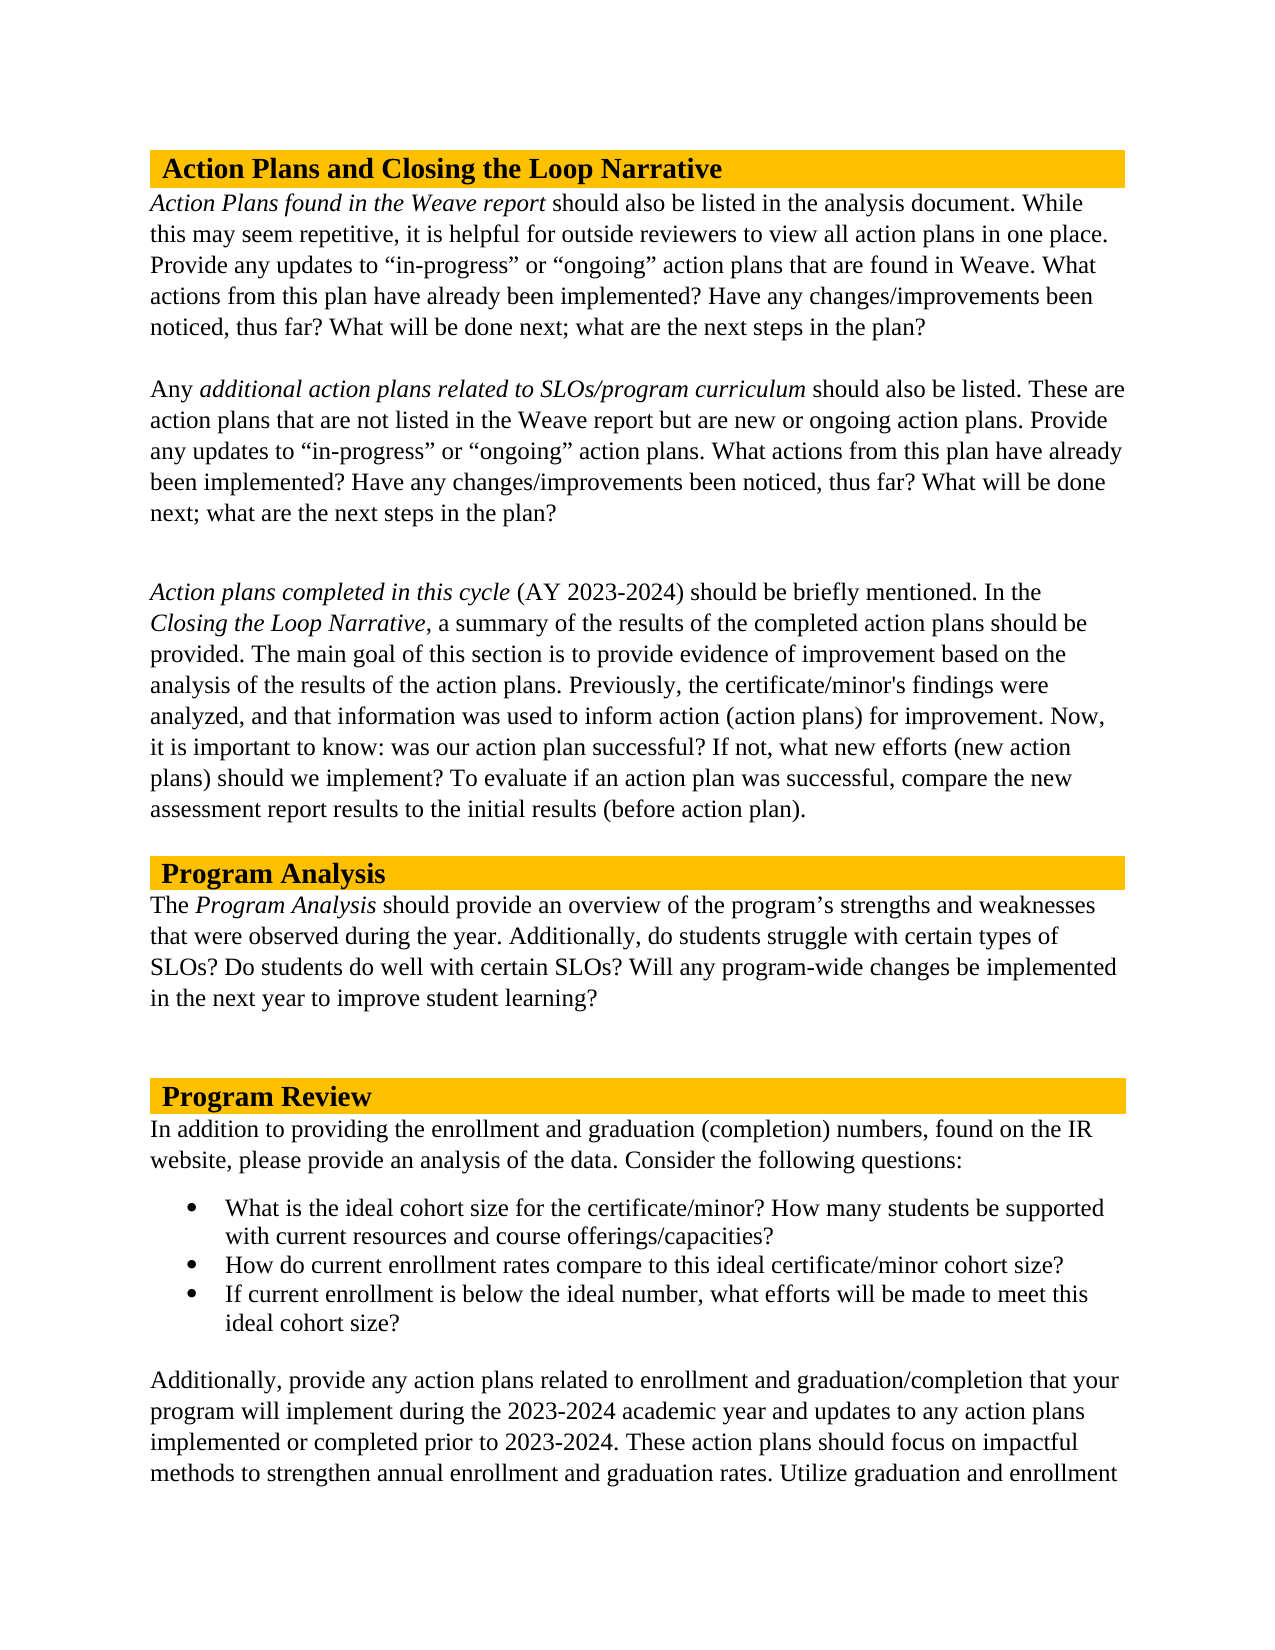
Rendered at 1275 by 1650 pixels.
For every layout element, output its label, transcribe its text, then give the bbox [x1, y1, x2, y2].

text The Program Analysis should provide an overview of the program’s strengths and weaknesses that were observed during the year. Additionally, do students struggle with certain types of SLOs? Do students do well with certain SLOs? Will any program-wide changes be implemented in the next year to improve student learning? [150, 890, 1125, 1012]
text Action plans completed in this cycle (AY 2023-2024) should be briefly mentioned. In the Closing the Loop Narrative, a summary of the results of the completed action plans should be provided. The main goal of this section is to provide evidence of improvement based on the analysis of the results of the action plans. Previously, the certificate/minor's findings were analyzed, and that information was used to inform action (action plans) for improvement. Now, it is important to know: was our action plan successful? If not, what new efforts (new action plans) should we implement? To evaluate if an action plan was successful, compare the new assessment report results to the initial results (before action plan). [150, 577, 1125, 823]
list How do current enrollment rates compare to this ideal certificate/minor cohort size? [187, 1250, 1125, 1279]
table_header Action Plans and Closing the Loop Narrative [151, 151, 1124, 187]
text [150, 1365, 1125, 1487]
text Action Plans found in the Weave report should also be listed in the analysis document. While this may seem repetitive, it is helpful for outside reviewers to view all action plans in one place. Provide any updates to “in-progress” or “ongoing” action plans that are found in Weave. What actions from this plan have already been implemented? Have any changes/improvements been noticed, thus far? What will be done next; what are the next steps in the plan? [150, 188, 1125, 341]
list What is the ideal cohort size for the certificate/minor? How many students be supported with current resources and course offerings/capacities? [187, 1193, 1125, 1250]
table_header Program Analysis [150, 856, 1125, 890]
text In addition to providing the enrollment and graduation (completion) numbers, found on the IR website, please provide an analysis of the data. Consider the following questions: [150, 1114, 1125, 1174]
list If current enrollment is below the ideal number, what efforts will be made to meet this ideal cohort size? [187, 1279, 1125, 1336]
text Any additional action plans related to SLOs/program curriculum should also be listed. These are action plans that are not listed in the Weave report but are new or ongoing action plans. Provide any updates to “in-progress” or “ongoing” action plans. What actions from this plan have already been implemented? Have any changes/improvements been noticed, thus far? What will be done next; what are the next steps in the plan? [150, 374, 1125, 527]
table_header Program Review [151, 1079, 1125, 1113]
